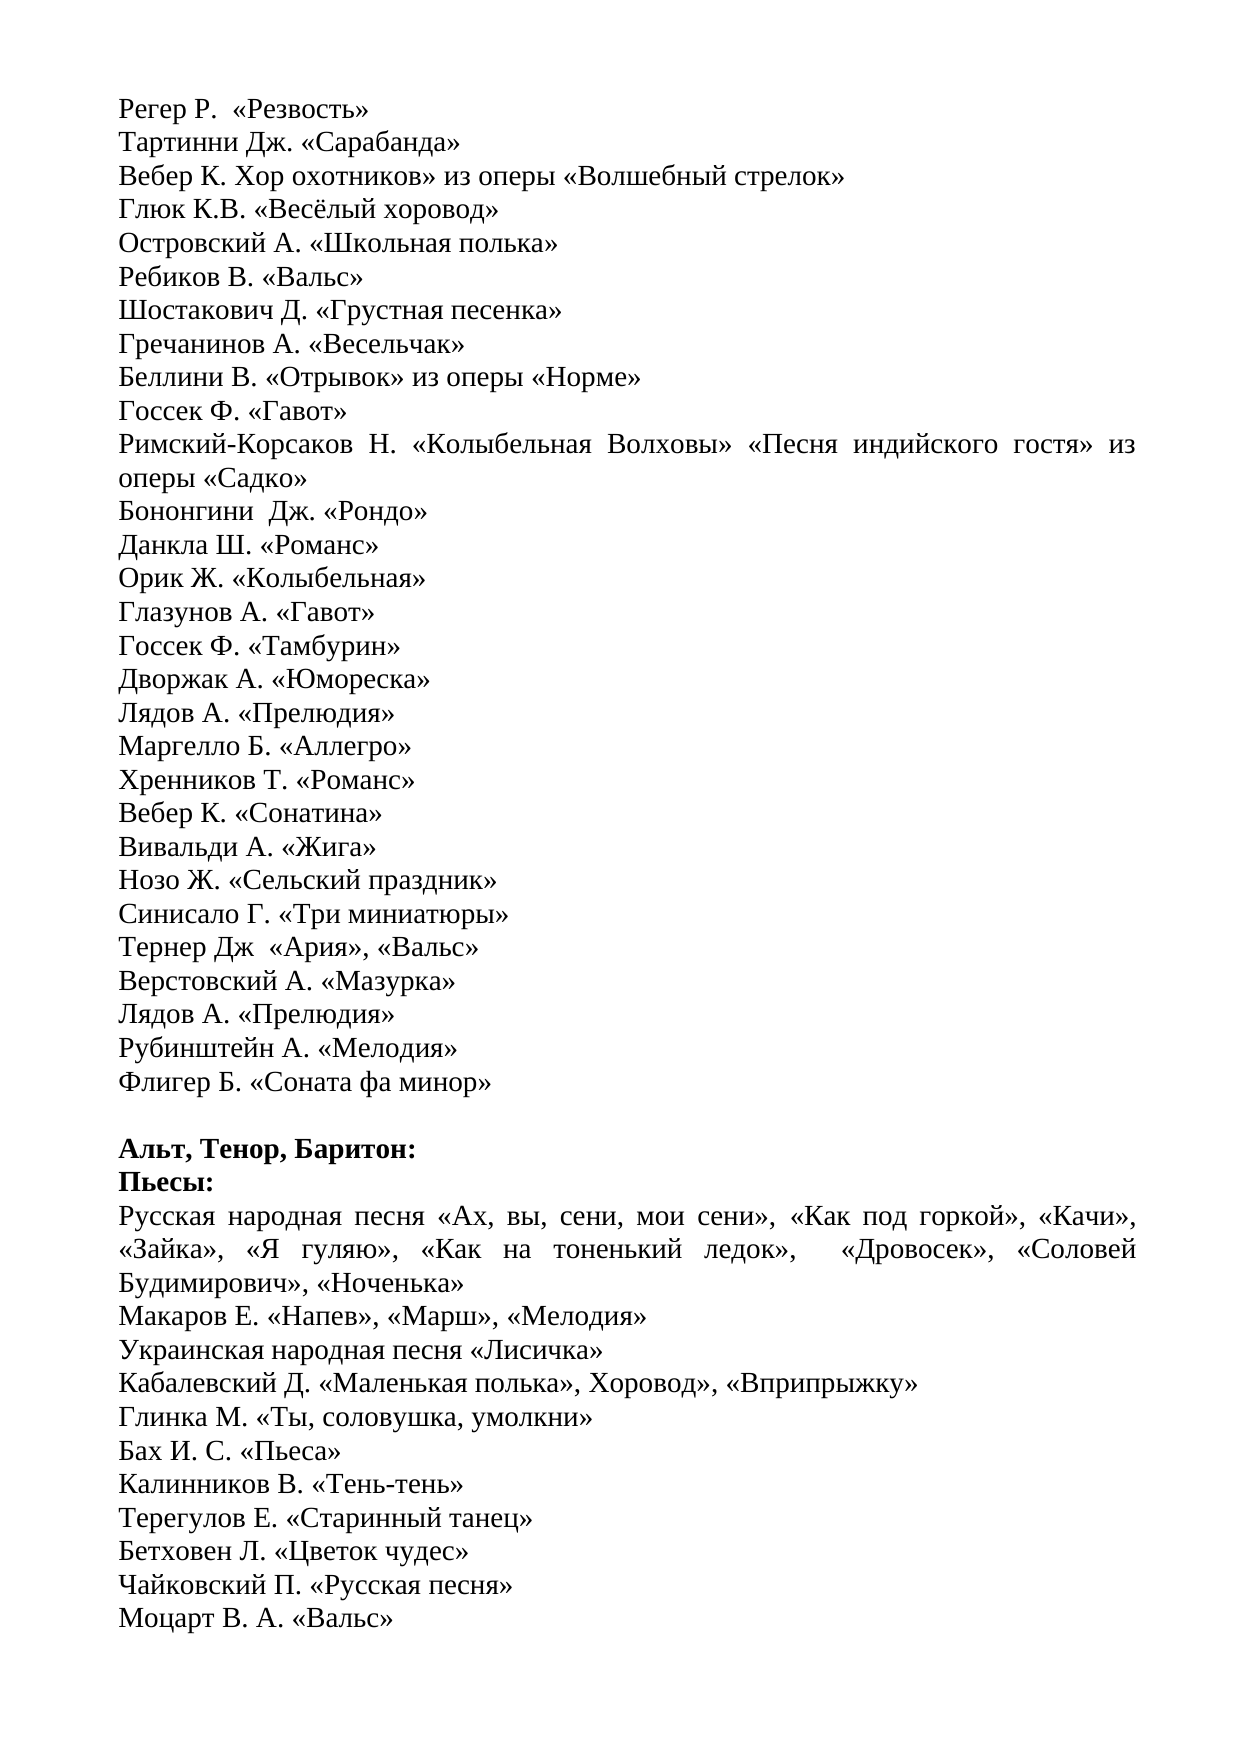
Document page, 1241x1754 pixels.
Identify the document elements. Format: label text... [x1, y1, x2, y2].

text Бах И. С. «Пьеса» [118, 1433, 1137, 1466]
text Нозо Ж. «Сельский праздник» [118, 862, 1137, 896]
text Глюк К.В. «Весёлый хоровод» [118, 192, 1137, 225]
text Глинка М. «Ты, соловушка, умолкни» [118, 1399, 1137, 1433]
text Лядов А. «Прелюдия» [118, 997, 1137, 1030]
text Маргелло Б. «Аллегро» [118, 728, 1137, 762]
text Данкла Ш. «Романс» [118, 527, 1137, 561]
text Вебер К. Хор охотников» из оперы «Волшебный стрелок» [118, 158, 1137, 192]
text Пьесы: [118, 1164, 1137, 1198]
text Макаров Е. «Напев», «Марш», «Мелодия» [118, 1298, 1137, 1332]
text Украинская народная песня «Лисичка» [118, 1332, 1137, 1366]
text Терегулов Е. «Старинный танец» [118, 1500, 1137, 1533]
text Калинников В. «Тень-тень» [118, 1466, 1137, 1500]
text Ребиков В. «Вальс» [118, 259, 1137, 292]
text Хренников Т. «Романс» [118, 762, 1137, 795]
text Орик Ж. «Колыбельная» [118, 561, 1137, 594]
text Русская народная песня «Ах, вы, сени, мои сени», «Как под горкой», «Качи», «Зайка», «Я гуляю», «Как на тоненький ледок», «Дровосек», «Соловей Будимирович», «Ноченька» [118, 1198, 1137, 1298]
text Римский-Корсаков Н. «Колыбельная Волховы» «Песня индийского гостя» из оперы «Садко» [118, 426, 1137, 493]
text Островский А. «Школьная полька» [118, 225, 1137, 259]
text Тернер Дж «Ария», «Вальс» [118, 929, 1137, 963]
text Госсек Ф. «Гавот» [118, 393, 1137, 426]
text Тартинни Дж. «Сарабанда» [118, 124, 1137, 158]
text Бононгини Дж. «Рондо» [118, 493, 1137, 527]
text Беллини В. «Отрывок» из оперы «Норме» [118, 359, 1137, 393]
text Кабалевский Д. «Маленькая полька», Хоровод», «Вприпрыжку» [118, 1366, 1137, 1399]
text Чайковский П. «Русская песня» [118, 1567, 1137, 1600]
text Верстовский А. «Мазурка» [118, 963, 1137, 997]
text Госсек Ф. «Тамбурин» [118, 628, 1137, 661]
text Дворжак А. «Юмореска» [118, 661, 1137, 695]
text Моцарт В. А. «Вальс» [118, 1600, 1137, 1634]
text Вивальди А. «Жига» [118, 829, 1137, 862]
text Шостакович Д. «Грустная песенка» [118, 292, 1137, 326]
text Вебер К. «Сонатина» [118, 795, 1137, 829]
text Синисало Г. «Три миниатюры» [118, 896, 1137, 929]
text Регер Р. «Резвость» [118, 91, 1137, 124]
text Рубинштейн А. «Мелодия» [118, 1030, 1137, 1064]
text Глазунов А. «Гавот» [118, 594, 1137, 628]
text Бетховен Л. «Цветок чудес» [118, 1533, 1137, 1567]
text Лядов А. «Прелюдия» [118, 695, 1137, 728]
text Альт, Тенор, Баритон: [118, 1131, 1137, 1164]
text Флигер Б. «Соната фа минор» [118, 1064, 1137, 1097]
text Гречанинов А. «Весельчак» [118, 326, 1137, 359]
